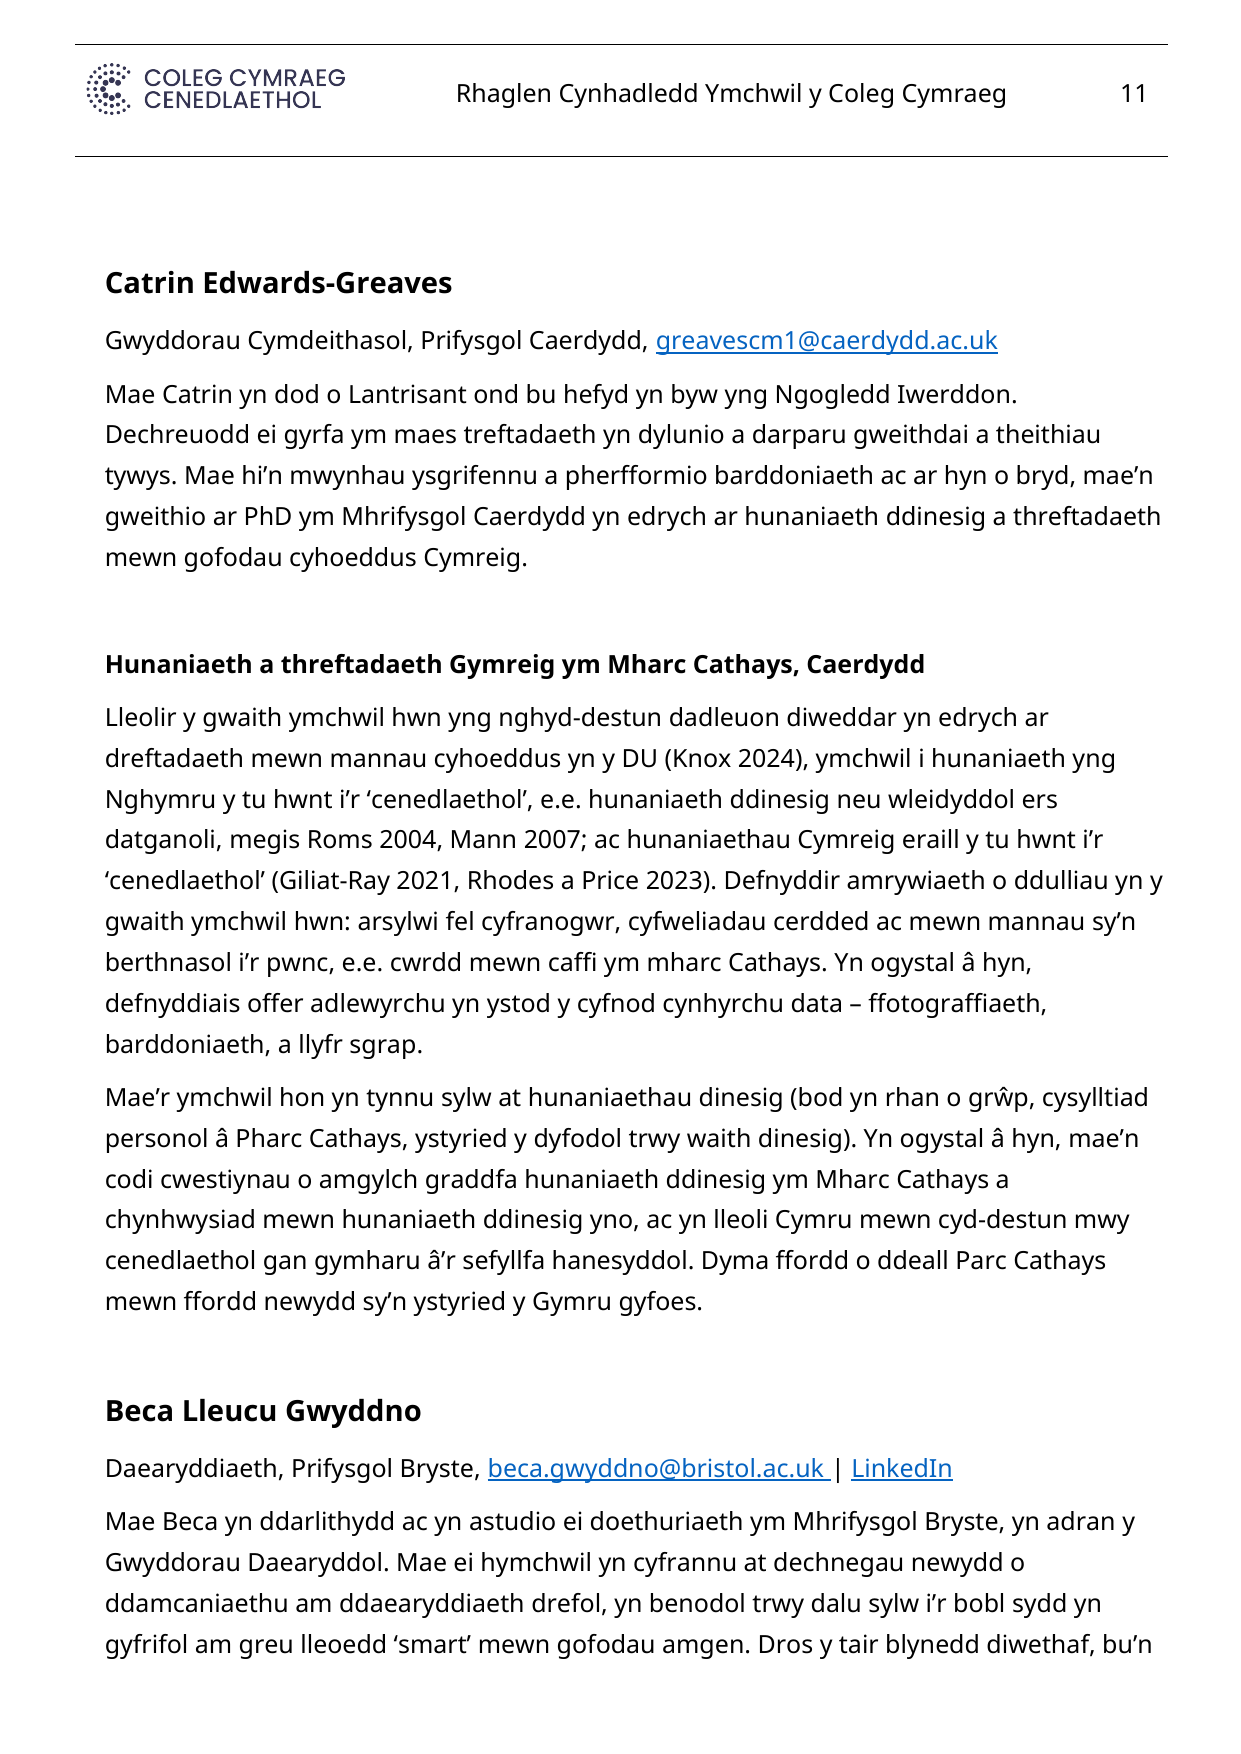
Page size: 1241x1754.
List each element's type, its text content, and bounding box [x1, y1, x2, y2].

text Catrin Edwards-Greaves [104, 263, 1165, 302]
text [104, 1504, 1165, 1660]
text Beca Lleucu Gwyddno [104, 1390, 1165, 1430]
text Hunaniaeth a threftadaeth Gymreig ym Mharc Cathays, Caerdydd [104, 646, 1165, 680]
text Mae Catrin yn dod o Lantrisant ond bu hefyd yn byw yng Ngogledd Iwerddon. Dechreuodd ei gyrfa ym maes treftadaeth yn dylunio a darparu gweithdai a theithiau tywys. Mae hi’n mwynhau ysgrifennu a pherfformio barddoniaeth ac ar hyn o bryd, mae’n gweithio ar PhD ym Mhrifysgol Caerdydd yn edrych ar hunaniaeth ddinesig a threftadaeth mewn gofodau cyhoeddus Cymreig. [104, 376, 1165, 574]
text Daearyddiaeth, Prifysgol Bryste, beca.gwyddno@bristol.ac.uk | LinkedIn [104, 1451, 1165, 1484]
text Lleolir y gwaith ymchwil hwn yng nghyd-destun dadleuon diweddar yn edrych ar dreftadaeth mewn mannau cyhoeddus yn y DU (Knox 2024), ymchwil i hunaniaeth yng Nghymru y tu hwnt i’r ‘cenedlaethol’, e.e. hunaniaeth ddinesig neu wleidyddol ers datganoli, megis Roms 2004, Mann 2007; ac hunaniaethau Cymreig eraill y tu hwnt i’r ‘cenedlaethol’ (Giliat-Ray 2021, Rhodes a Price 2023). Defnyddir amrywiaeth o ddulliau yn y gwaith ymchwil hwn: arsylwi fel cyfranogwr, cyfweliadau cerdded ac mewn mannau sy’n berthnasol i’r pwnc, e.e. cwrdd mewn caffi ym mharc Cathays. Yn ogystal â hyn, defnyddiais offer adlewyrchu yn ystod y cyfnod cynhyrchu data – ffotograffiaeth, barddoniaeth, a llyfr sgrap. [104, 699, 1165, 1060]
text Mae’r ymchwil hon yn tynnu sylw at hunaniaethau dinesig (bod yn rhan o grŵp, cysylltiad personol â Pharc Cathays, ystyried y dyfodol trwy waith dinesig). Yn ogystal â hyn, mae’n codi cwestiynau o amgylch graddfa hunaniaeth ddinesig ym Mharc Cathays a chynhwysiad mewn hunaniaeth ddinesig yno, ac yn lleoli Cymru mewn cyd-destun mwy cenedlaethol gan gymharu â’r sefyllfa hanesyddol. Dyma ffordd o ddeall Parc Cathays mewn ffordd newydd sy’n ystyried y Gymru gyfoes. [104, 1079, 1165, 1318]
text Gwyddorau Cymdeithasol, Prifysgol Caerdydd, greavescm1@caerdydd.ac.uk [104, 323, 1165, 357]
picture [86, 63, 345, 115]
